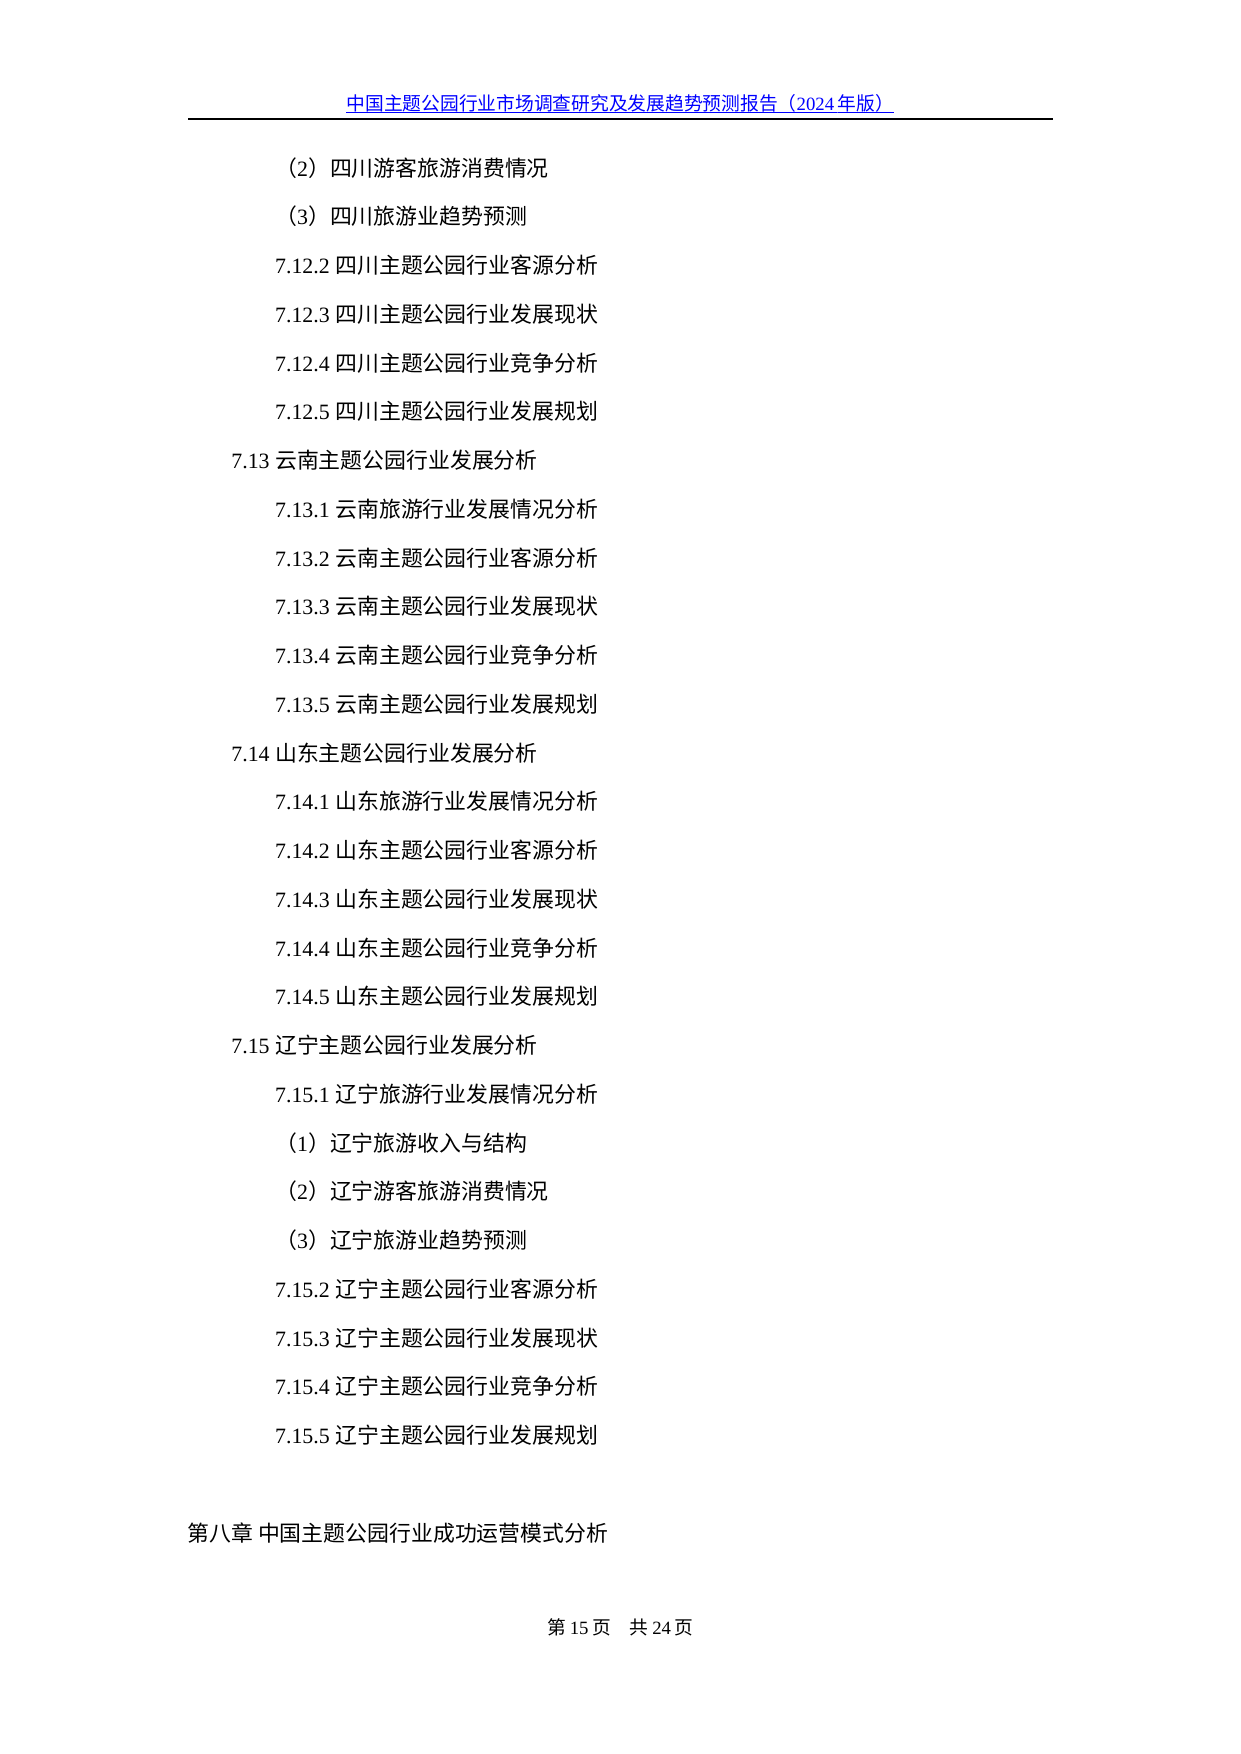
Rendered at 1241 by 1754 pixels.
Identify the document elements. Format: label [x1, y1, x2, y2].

text [187, 150, 1053, 1548]
